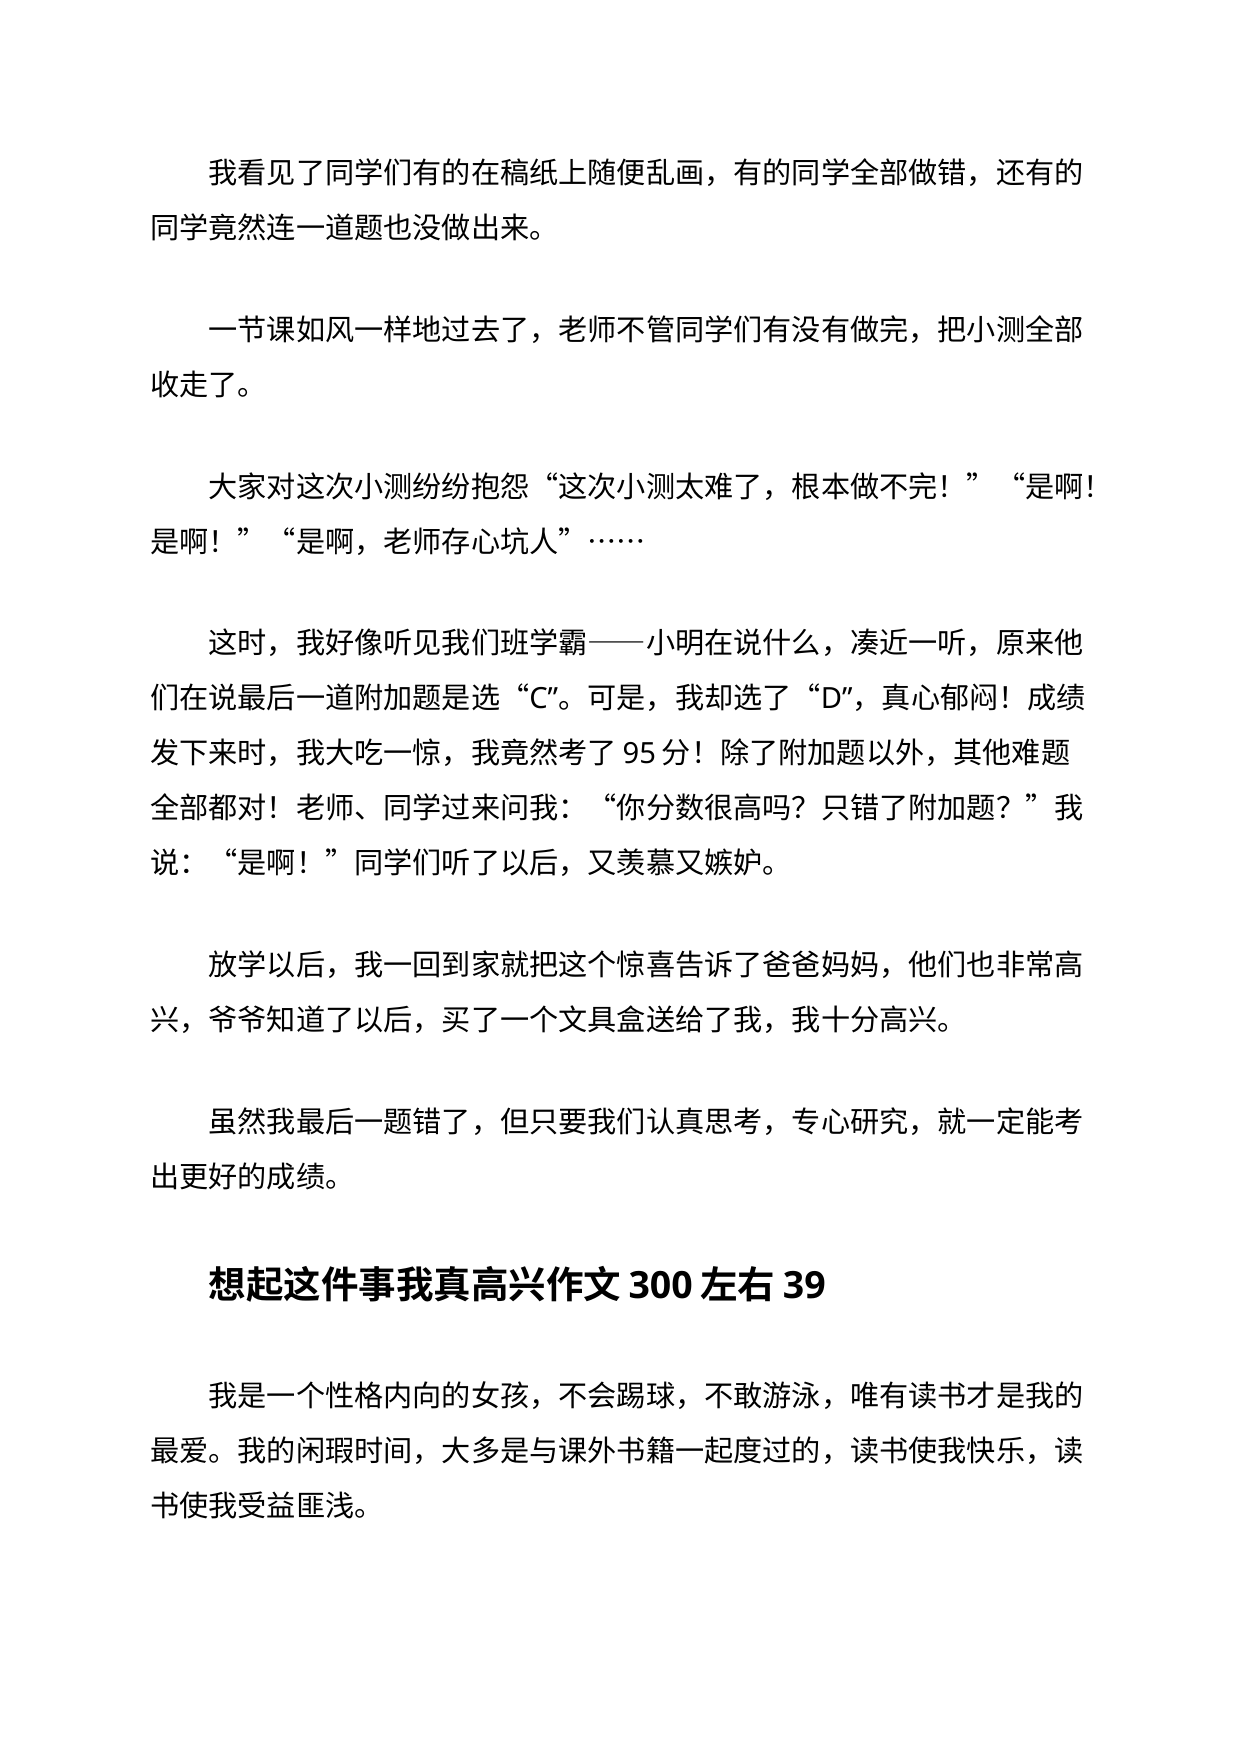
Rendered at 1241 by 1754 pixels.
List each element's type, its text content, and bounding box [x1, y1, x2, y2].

text 一节课如风一样地过去了，老师不管同学们有没有做完，把小测全部收走了。 [150, 307, 1090, 404]
text 我是一个性格内向的女孩，不会踢球，不敢游泳，唯有读书才是我的最爱。我的闲瑕时间，大多是与课外书籍一起度过的，读书使我快乐，读书使我受益匪浅。 [150, 1372, 1090, 1524]
text 放学以后，我一回到家就把这个惊喜告诉了爸爸妈妈，他们也非常高兴，爷爷知道了以后，买了一个文具盒送给了我，我十分高兴。 [150, 942, 1090, 1039]
text 大家对这次小测纷纷抱怨“这次小测太难了，根本做不完！”“是啊！是啊！”“是啊，老师存心坑人”…… [150, 463, 1090, 561]
text 这时，我好像听见我们班学霸——小明在说什么，凑近一听，原来他们在说最后一道附加题是选“C”。可是，我却选了“D”，真心郁闷！成绩发下来时，我大吃一惊，我竟然考了95分！除了附加题以外，其他难题全部都对！老师、同学过来问我：“你分数很高吗？只错了附加题？”我说：“是啊！”同学们听了以后，又羡慕又嫉妒。 [150, 620, 1090, 882]
text 我看见了同学们有的在稿纸上随便乱画，有的同学全部做错，还有的同学竟然连一道题也没做出来。 [150, 150, 1090, 247]
text 虽然我最后一题错了，但只要我们认真思考，专心研究，就一定能考出更好的成绩。 [150, 1098, 1090, 1195]
text 想起这件事我真高兴作文300左右39 [150, 1255, 1090, 1309]
